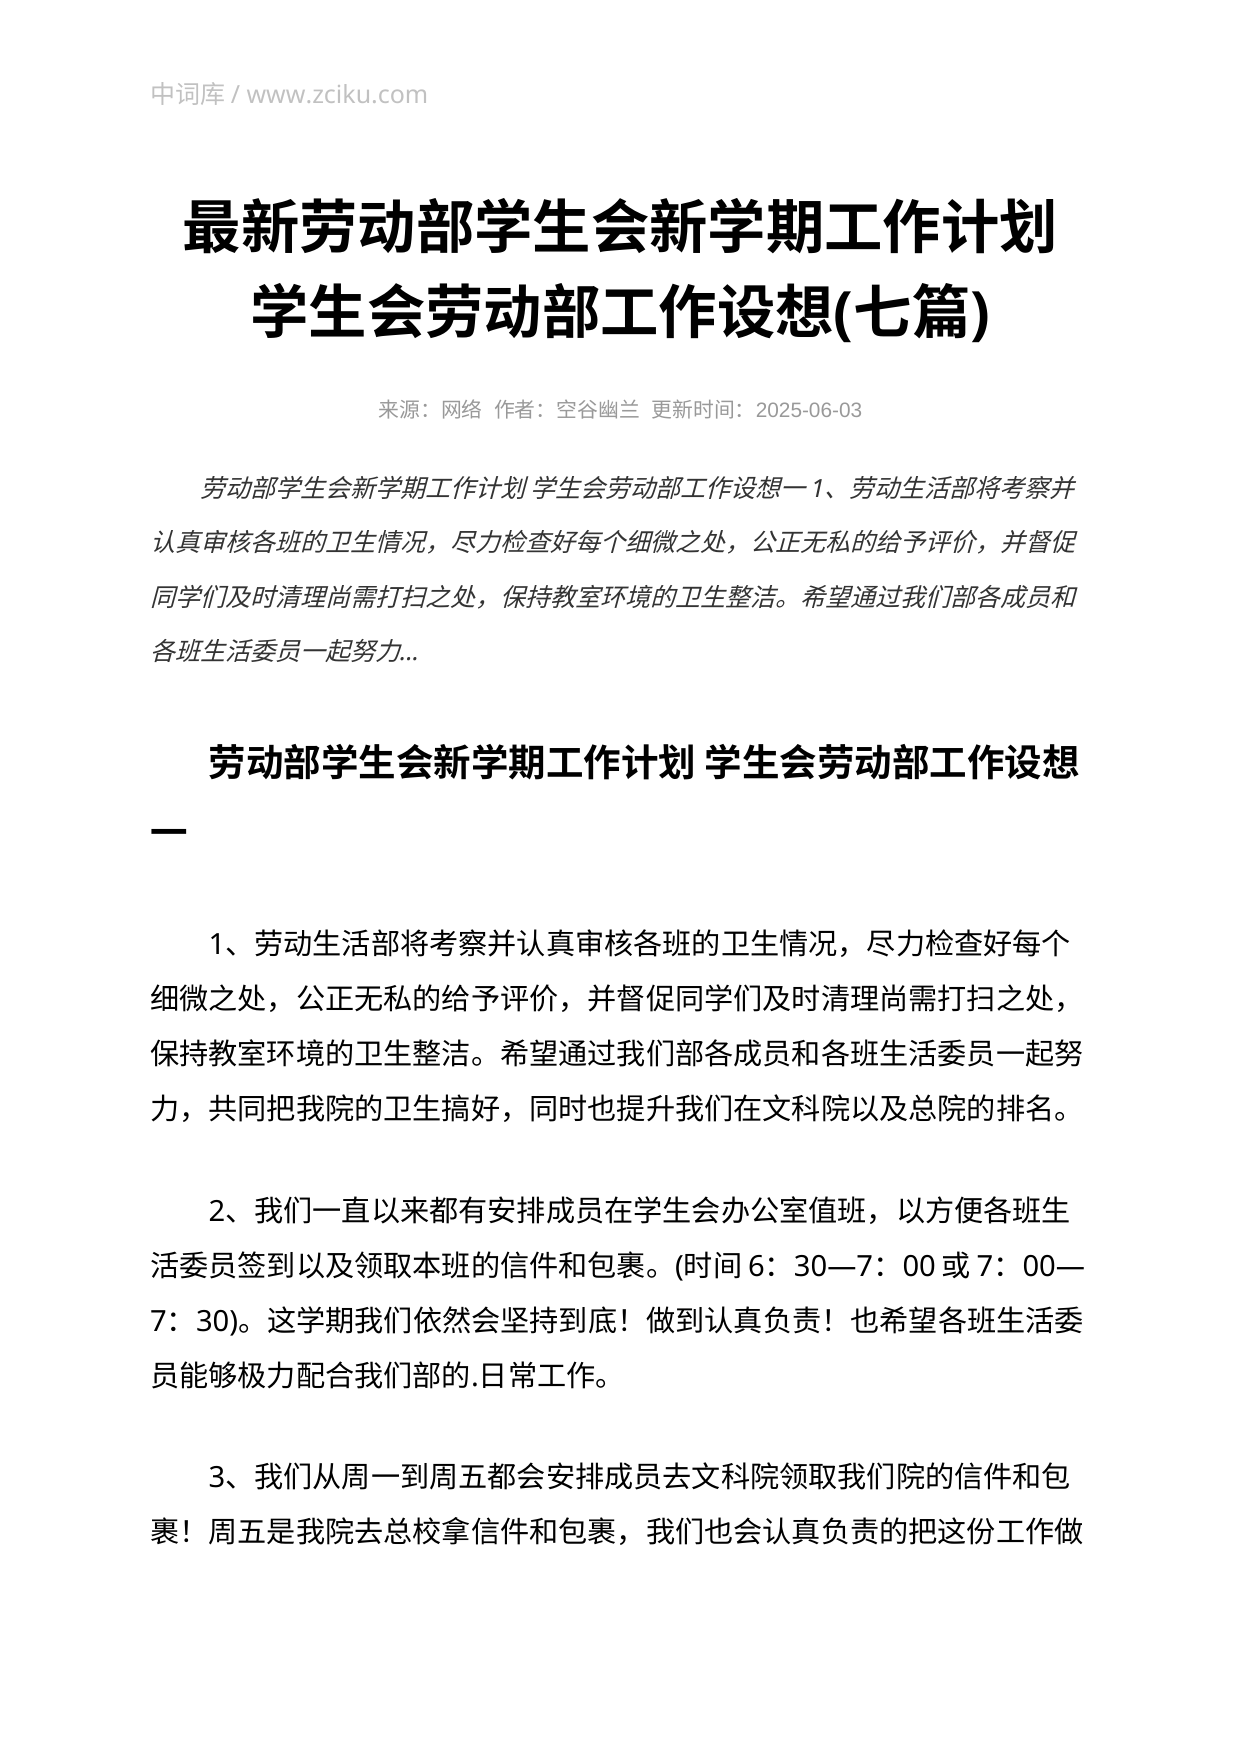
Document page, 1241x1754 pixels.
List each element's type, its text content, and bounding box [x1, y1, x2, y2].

subtitle 最新劳动部学生会新学期工作计划 学生会劳动部工作设想(七篇) [150, 181, 1090, 351]
text 劳动部学生会新学期工作计划 学生会劳动部工作设想一 [150, 733, 1090, 857]
text 来源：网络 作者：空谷幽兰 更新时间：2025-06-03 [150, 397, 1090, 421]
text 劳动部学生会新学期工作计划 学生会劳动部工作设想一1、劳动生活部将考察并认真审核各班的卫生情况，尽力检查好每个细微之处，公正无私的给予评价，并督促同学们及时清理尚需打扫之处，保持教室环境的卫生整洁。希望通过我们部各成员和各班生活委员一起努力... [150, 468, 1090, 668]
text 2、我们一直以来都有安排成员在学生会办公室值班，以方便各班生活委员签到以及领取本班的信件和包裹。(时间6：30—7：00或7：00—7：30)。这学期我们依然会坚持到底！做到认真负责！也希望各班生活委员能够极力配合我们部的.日常工作。 [150, 1187, 1090, 1394]
text 1、劳动生活部将考察并认真审核各班的卫生情况，尽力检查好每个细微之处，公正无私的给予评价，并督促同学们及时清理尚需打扫之处，保持教室环境的卫生整洁。希望通过我们部各成员和各班生活委员一起努力，共同把我院的卫生搞好，同时也提升我们在文科院以及总院的排名。 [150, 921, 1090, 1128]
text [150, 1454, 1090, 1551]
